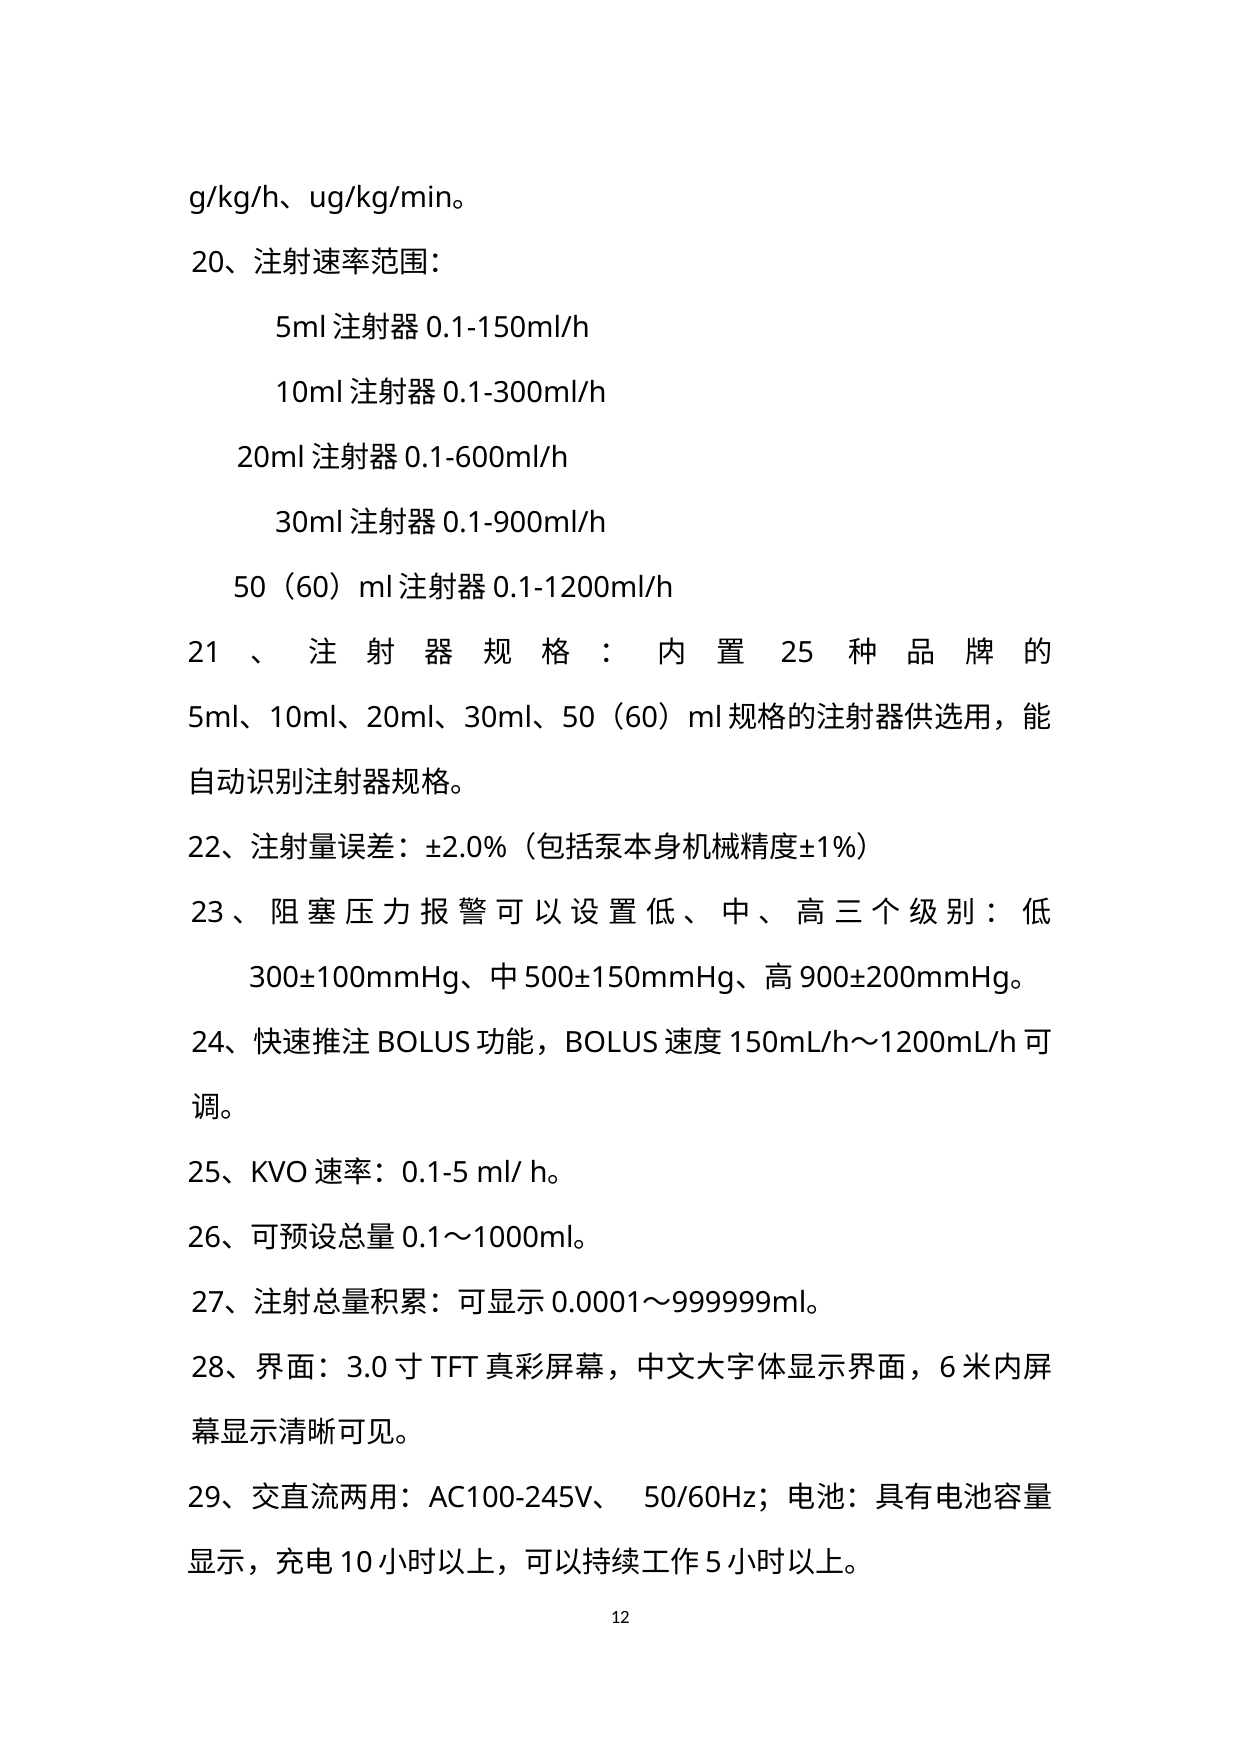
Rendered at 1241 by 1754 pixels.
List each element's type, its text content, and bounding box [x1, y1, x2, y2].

text 27、注射总量积累：可显示0.0001～999999ml。 [191, 1267, 1053, 1332]
text 21、注射器规格：内置25种品牌的5ml、10ml、20ml、30ml、50（60）ml规格的注射器供选用，能自动识别注射器规格。 [187, 617, 1053, 812]
text 24、快速推注BOLUS功能，BOLUS速度150mL/h～1200mL/h可调。 [191, 1007, 1053, 1137]
text 29、交直流两用：AC100-245V、 50/60Hz；电池：具有电池容量显示，充电10小时以上，可以持续工作5小时以上。 [187, 1462, 1053, 1592]
text 26、可预设总量0.1～1000ml。 [187, 1202, 1053, 1267]
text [188, 162, 1053, 227]
text 10ml注射器0.1-300ml/h [187, 357, 1053, 422]
text 5ml注射器0.1-150ml/h [187, 292, 1053, 357]
text 50（60）ml注射器 0.1-1200ml/h [187, 552, 1053, 617]
text 28、界面：3.0寸TFT真彩屏幕，中文大字体显示界面，内屏幕显示清晰可见。 [191, 1332, 1053, 1462]
text 20、注射速率范围： [191, 227, 1053, 292]
text 23、阻塞压力报警可以设置低、中、高三个级别：低300±100mmHg、中500±150mmHg、高900±200mmHg。 [191, 877, 1053, 1007]
text 20ml注射器0.1-600ml/h [191, 422, 1053, 487]
text 30ml注射器0.1-900ml/h [187, 487, 1053, 552]
text 22、注射量误差：±2.0%（包括泵本身机械精度±1%） [187, 812, 1053, 877]
text 25、KVO速率：0.1-5 ml/ h。 [187, 1137, 1053, 1202]
